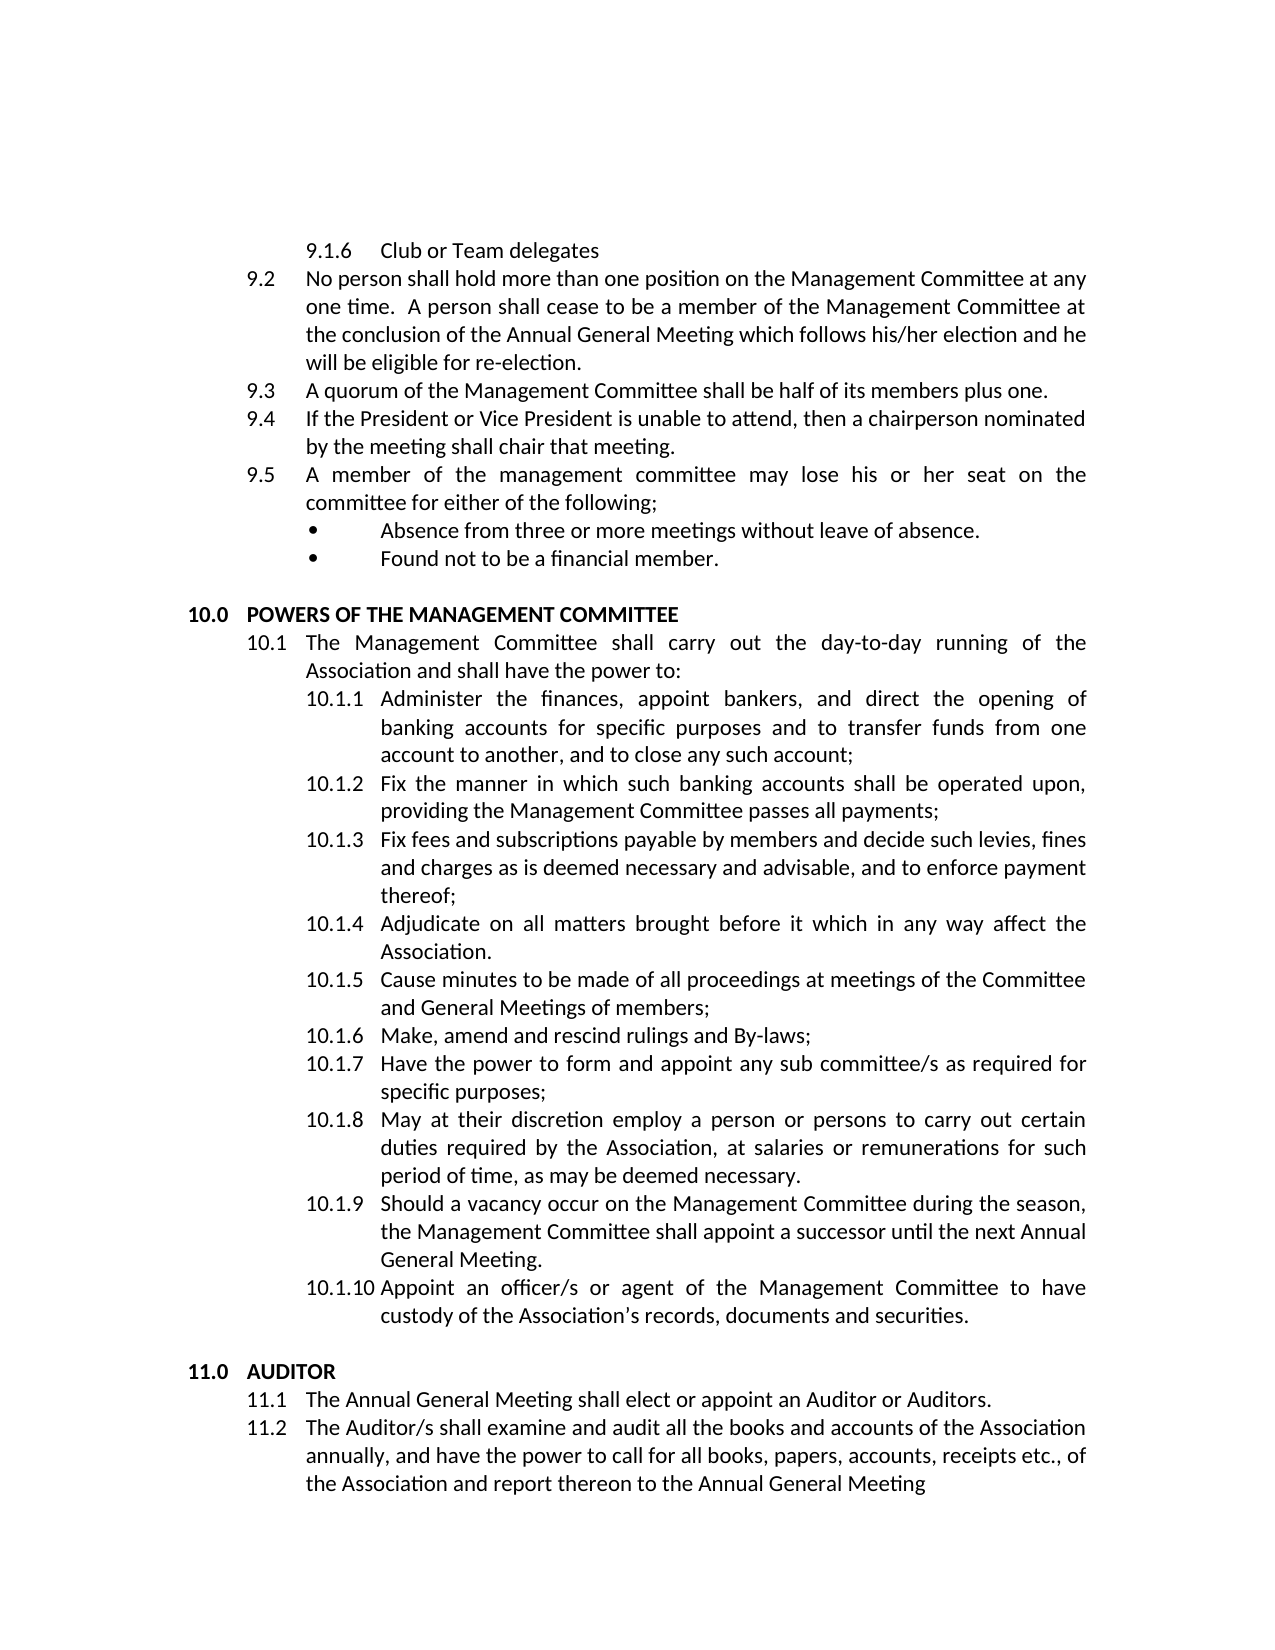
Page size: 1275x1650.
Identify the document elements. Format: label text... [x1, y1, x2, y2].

list AUDITOR [187, 1357, 1088, 1385]
list Make, amend and rescind rulings and By-laws; [305, 1021, 1088, 1049]
list Appoint an officer/s or agent of the Management Committee to have custody of the Association’s records, documents and securities. [305, 1273, 1088, 1329]
list Found not to be a financial member. [309, 544, 1088, 572]
list Fix the manner in which such banking accounts shall be operated upon, providing the Management Committee passes all payments; [305, 769, 1088, 825]
list Have the power to form and appoint any sub committee/s as required for specific purposes; [305, 1049, 1088, 1105]
list Absence from three or more meetings without leave of absence. [309, 516, 1088, 544]
list Club or Team delegates [305, 236, 1088, 264]
list Cause minutes to be made of all proceedings at meetings of the Committee and General Meetings of members; [305, 965, 1088, 1021]
list No person shall hold more than one position on the Management Committee at any one time. A person shall cease to be a member of the Management Committee at the conclusion of the Annual General Meeting which follows his/her election and he will be eligible for re-election. [246, 264, 1088, 376]
list May at their discretion employ a person or persons to carry out certain duties required by the Association, at salaries or remunerations for such period of time, as may be deemed necessary. [305, 1105, 1088, 1189]
list Fix fees and subscriptions payable by members and decide such levies, fines and charges as is deemed necessary and advisable, and to enforce payment thereof; [305, 825, 1088, 909]
list If the President or Vice President is unable to attend, then a chairperson nominated by the meeting shall chair that meeting. [246, 404, 1088, 460]
list The Management Committee shall carry out the day-to-day running of the Association and shall have the power to: [246, 628, 1088, 684]
list Adjudicate on all matters brought before it which in any way affect the Association. [305, 909, 1088, 965]
list A member of the management committee may lose his or her seat on the committee for either of the following; [246, 460, 1088, 516]
list The Auditor/s shall examine and audit all the books and accounts of the Association annually, and have the power to call for all books, papers, accounts, receipts etc., of the Association and report thereon to the Annual General Meeting [246, 1413, 1088, 1497]
list Should a vacancy occur on the Management Committee during the season, the Management Committee shall appoint a successor until the next Annual General Meeting. [305, 1189, 1088, 1273]
list The Annual General Meeting shall elect or appoint an Auditor or Auditors. [246, 1385, 1088, 1413]
list POWERS OF THE MANAGEMENT COMMITTEE [187, 601, 1088, 628]
list A quorum of the Management Committee shall be half of its members plus one. [246, 376, 1088, 404]
list Administer the finances, appoint bankers, and direct the opening of banking accounts for specific purposes and to transfer funds from one account to another, and to close any such account; [305, 684, 1088, 769]
